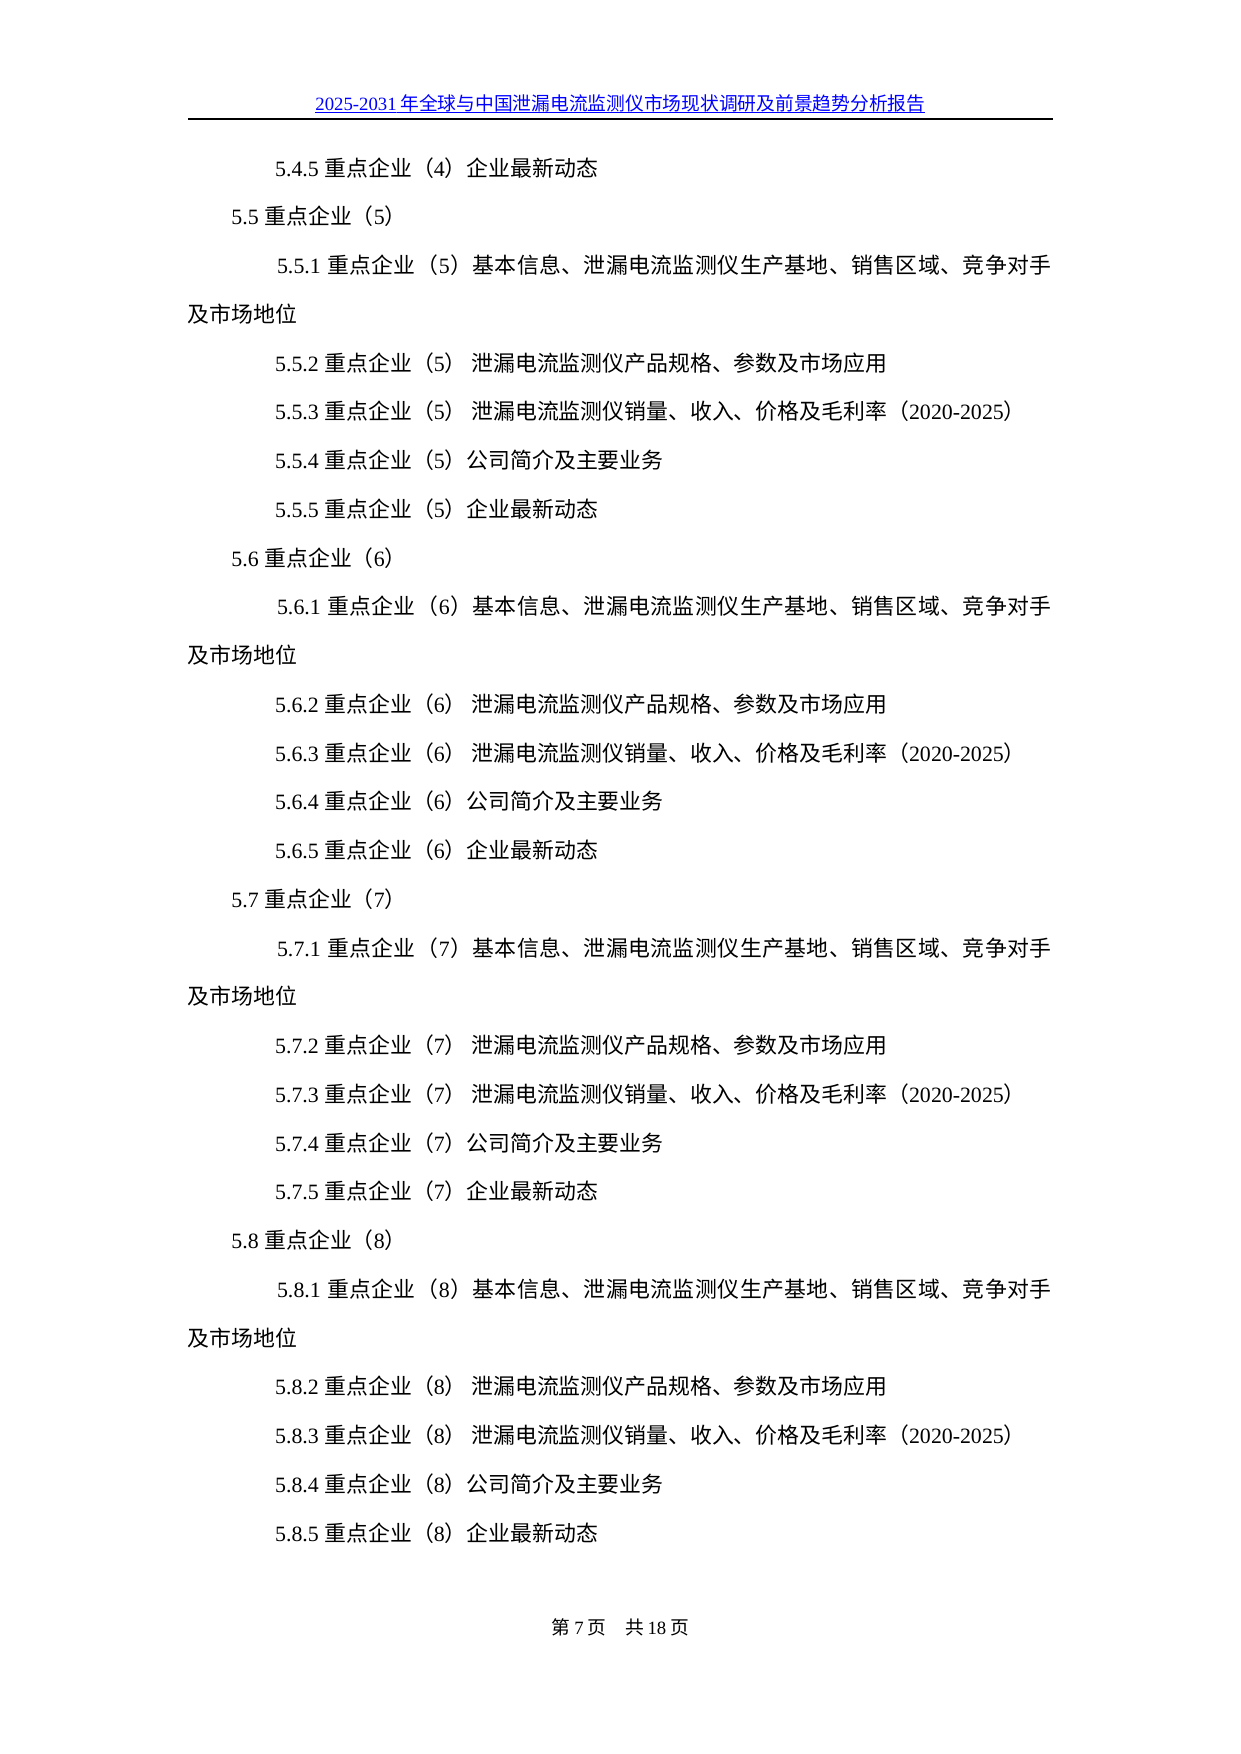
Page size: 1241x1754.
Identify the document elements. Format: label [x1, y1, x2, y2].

text [187, 150, 1053, 1548]
